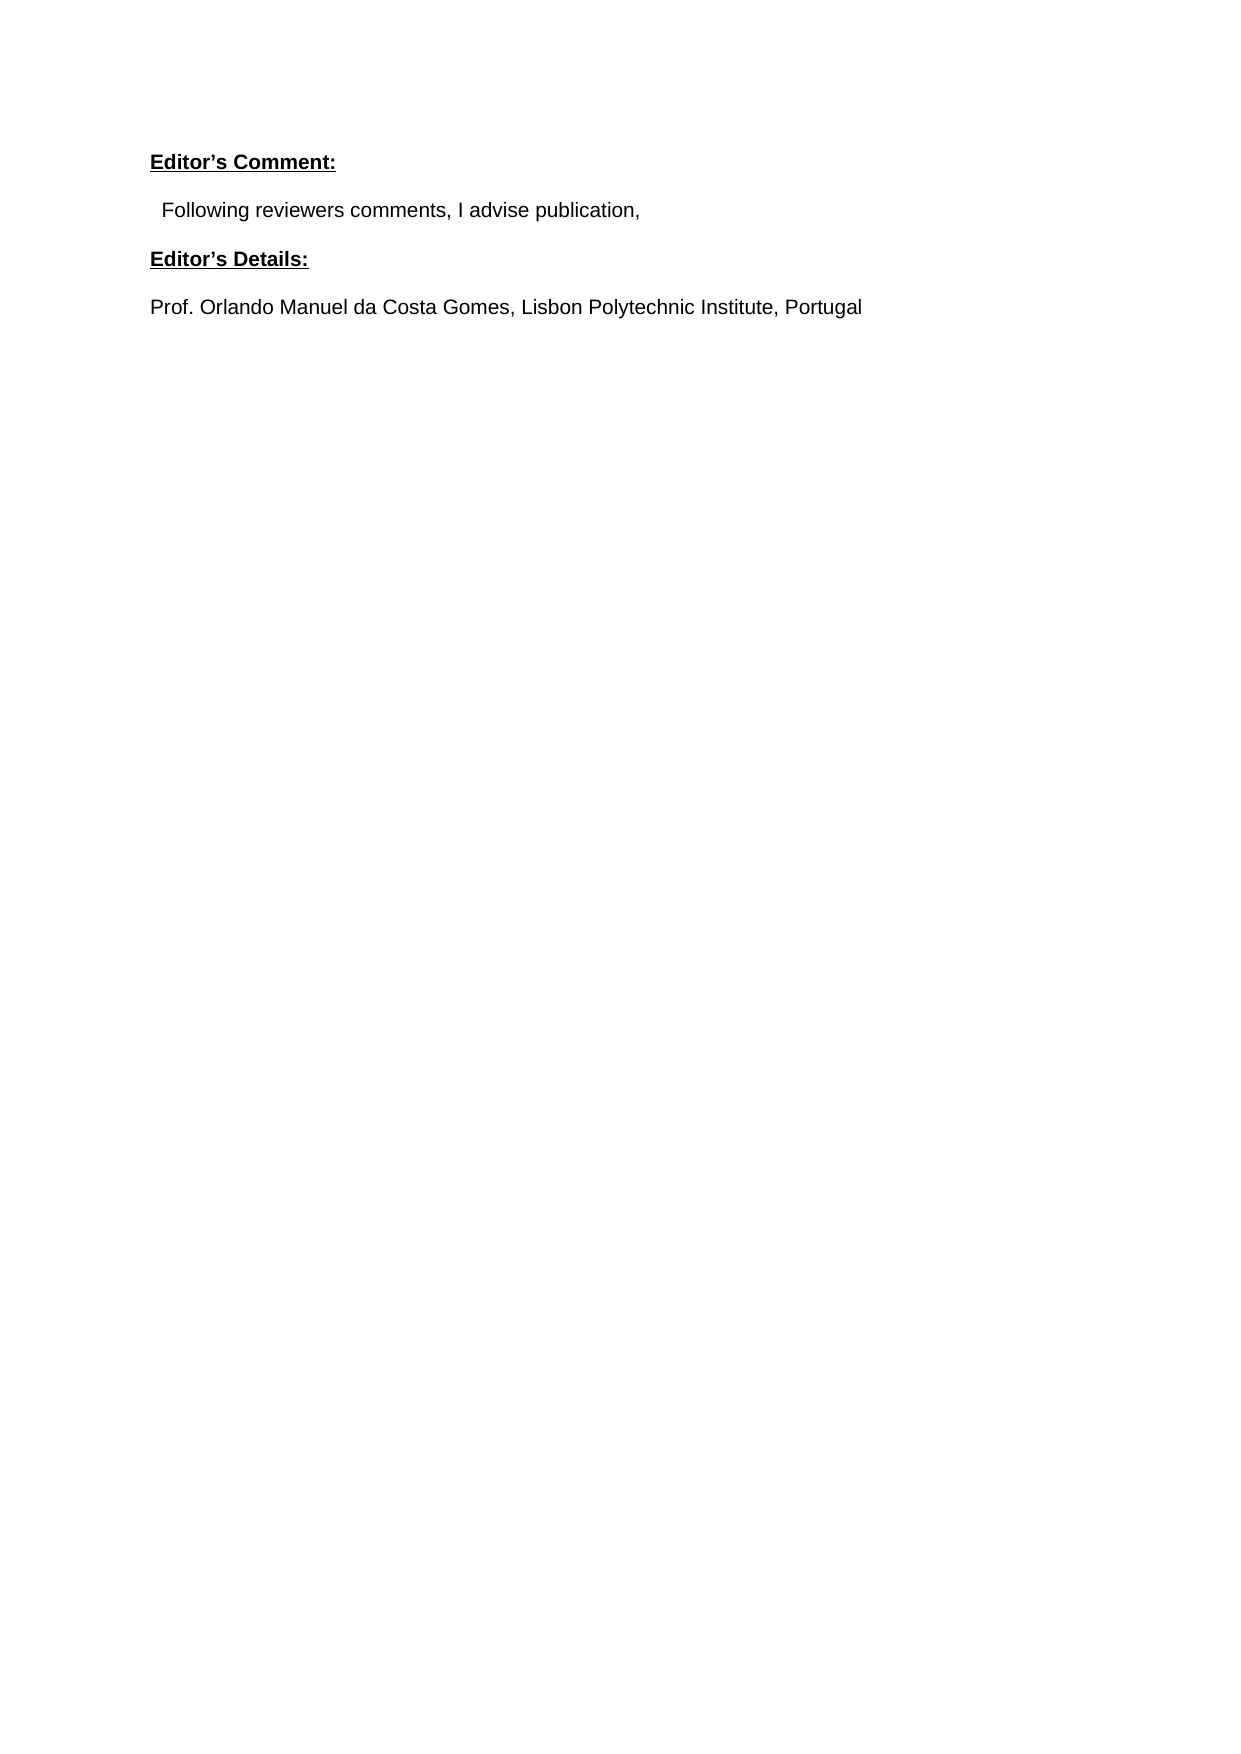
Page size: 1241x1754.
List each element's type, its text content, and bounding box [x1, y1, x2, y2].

text Prof. Orlando Manuel da Costa Gomes, Lisbon Polytechnic Institute, Portugal [150, 295, 1090, 319]
text Editor’s Details: [150, 247, 1090, 271]
text Editor’s Comment: [150, 150, 1090, 174]
text Following reviewers comments, I advise publication, [150, 198, 1090, 222]
